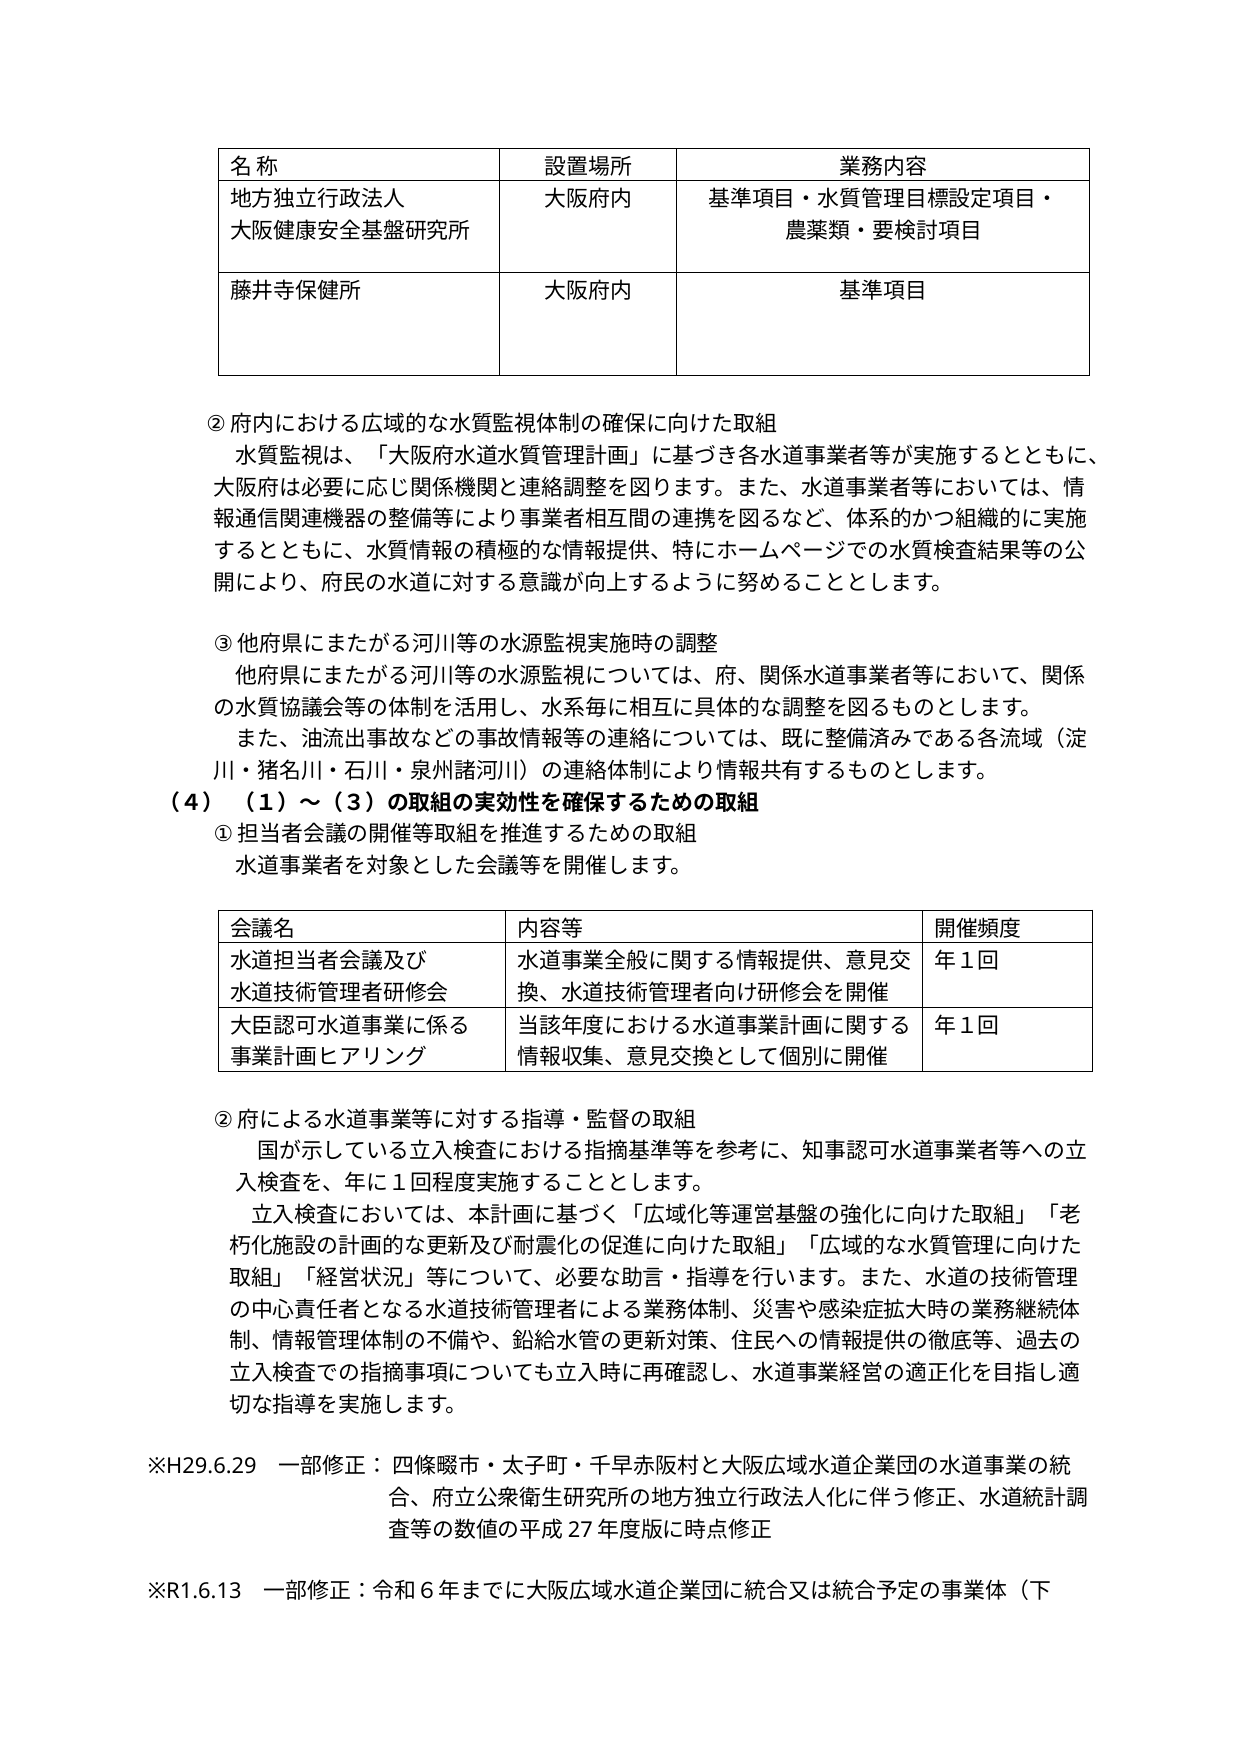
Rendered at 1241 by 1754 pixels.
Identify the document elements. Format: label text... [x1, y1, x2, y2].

table_cell 大臣認可水道事業に係る 事業計画ヒアリング [219, 1008, 505, 1071]
list ※H29.6.29 一部修正： 四條畷市・太子町・千早赤阪村と大阪広域水道企業団の水道事業の統合、府立公衆衛生研究所の地方独立行政法人化に伴う修正、水道統計調査等の数値の平成27年度版に時点修正 [148, 1448, 1092, 1543]
table_cell 水道担当者会議及び 水道技術管理者研修会 [219, 943, 505, 1007]
table_cell 基準項目 [677, 273, 1089, 375]
table_header 設置場所 [500, 149, 676, 180]
table_cell 水道事業全般に関する情報提供、意見交換、水道技術管理者向け研修会を開催 [506, 943, 922, 1007]
table_cell 当該年度における水道事業計画に関する情報収集、意見交換として個別に開催 [506, 1008, 922, 1071]
text ②府内における広域的な水質監視体制の確保に向けた取組 [162, 406, 1092, 438]
text また、油流出事故などの事故情報等の連絡については、既に整備済みである各流域（淀川・猪名川・石川・泉州諸河川）の連絡体制により情報共有するものとします。 [213, 721, 1092, 784]
table_header 内容等 [506, 911, 922, 942]
table_cell 大阪府内 [500, 181, 676, 272]
text 他府県にまたがる河川等の水源監視については、府、関係水道事業者等において、関係の水質協議会等の体制を活用し、水系毎に相互に具体的な調整を図るものとします。 [213, 658, 1092, 721]
table_cell 地方独立行政法人 大阪健康安全基盤研究所 [219, 181, 499, 272]
text 水質監視は、「大阪府水道水質管理計画」に基づき各水道事業者等が実施するとともに、大阪府は必要に応じ関係機関と連絡調整を図ります。また、水道事業者等においては、情報通信関連機器の整備等により事業者相互間の連携を図るなど、体系的かつ組織的に実施するとともに、水質情報の積極的な情報提供、特にホームページでの水質検査結果等の公開により、府民の水道に対する意識が向上するように努めることとします。 [213, 438, 1092, 596]
table_cell 年１回 [923, 1008, 1092, 1071]
list 国が示している立入検査における指摘基準等を参考に、知事認可水道事業者等への立入検査を、年に１回程度実施することとします。 [235, 1133, 1092, 1197]
text ③他府県にまたがる河川等の水源監視実施時の調整 [148, 626, 1092, 658]
table_header 開催頻度 [923, 911, 1092, 942]
table_header 名 称 [219, 149, 499, 180]
table_header 会議名 [219, 911, 505, 942]
text ①担当者会議の開催等取組を推進するための取組 [148, 816, 1092, 848]
table_header 業務内容 [677, 149, 1089, 180]
table_cell 大阪府内 [500, 273, 676, 375]
table_cell 年１回 [923, 943, 1092, 1007]
list （１）～（３）の取組の実効性を確保するための取組 [159, 784, 1092, 816]
text ②府による水道事業等に対する指導・監督の取組 [148, 1102, 1092, 1133]
text 水道事業者を対象とした会議等を開催します。 [148, 848, 1092, 880]
list 立入検査においては、本計画に基づく「広域化等運営基盤の強化に向けた取組」「老朽化施設の計画的な更新及び耐震化の促進に向けた取組」「広域的な水質管理に向けた取組」「経営状況」等について、必要な助言・指導を行います。また、水道の技術管理の中心責任者となる水道技術管理者による業務体制、災害や感染症拡大時の業務継続体制、情報管理体制の不備や、鉛給水管の更新対策、住民への情報提供の徹底等、過去の立入検査での指摘事項についても立入時に再確認し、水道事業経営の適正化を目指し適切な指導を実施します。 [229, 1197, 1092, 1418]
table_cell 基準項目・水質管理目標設定項目・ 農薬類・要検討項目 [677, 181, 1089, 272]
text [148, 1573, 1092, 1605]
table_cell 藤井寺保健所 [219, 273, 499, 375]
